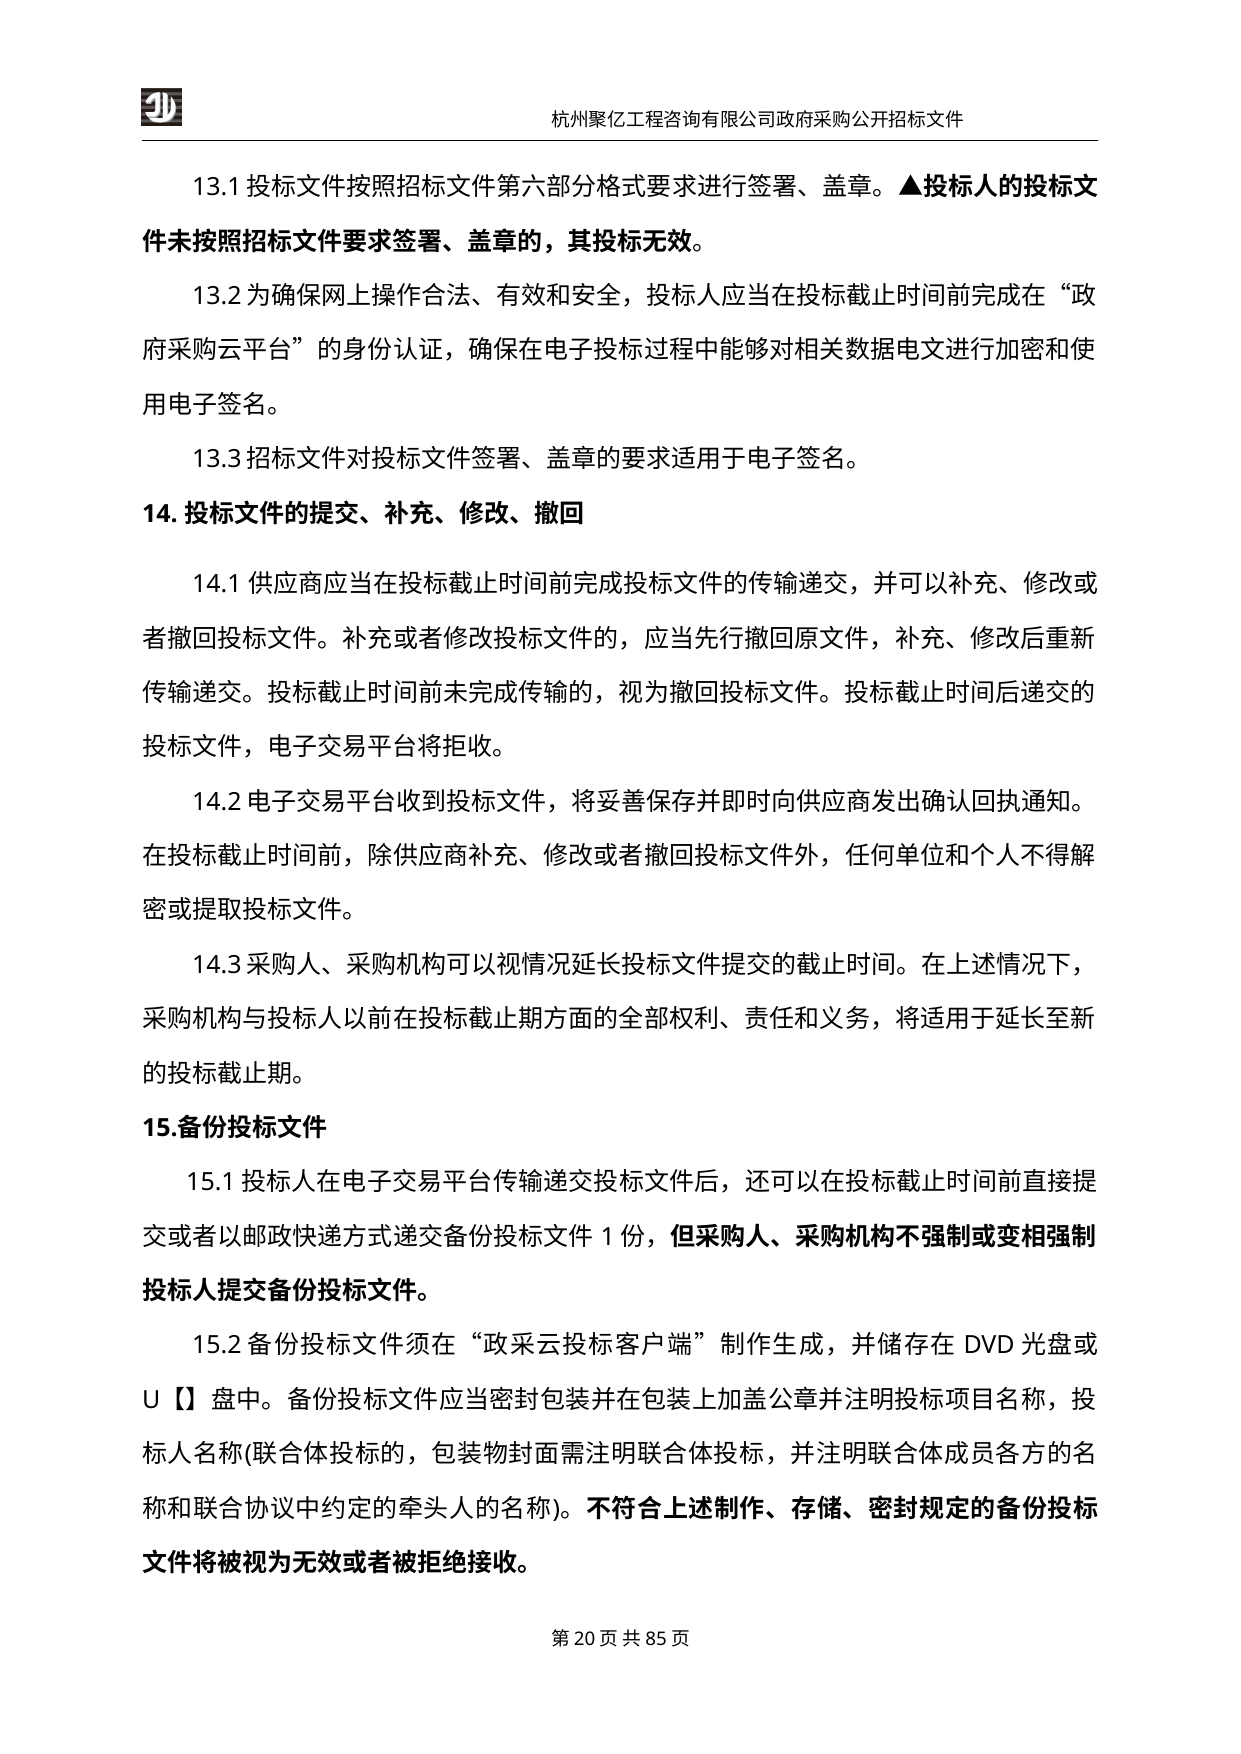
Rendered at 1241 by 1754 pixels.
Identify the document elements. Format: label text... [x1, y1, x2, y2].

text 14.2电子交易平台收到投标文件，将妥善保存并即时向供应商发出确认回执通知。在投标截止时间前，除供应商补充、修改或者撤回投标文件外，任何单位和个人不得解密或提取投标文件。 [142, 781, 1098, 926]
text 13.1投标文件按照招标文件第六部分格式要求进行签署、盖章。▲投标人的投标文件未按照招标文件要求签署、盖章的，其投标无效。 [142, 167, 1098, 257]
text 15.备份投标文件 [142, 1107, 1098, 1144]
text 14.3采购人、采购机构可以视情况延长投标文件提交的截止时间。在上述情况下，采购机构与投标人以前在投标截止期方面的全部权利、责任和义务，将适用于延长至新的投标截止期。 [142, 944, 1098, 1089]
picture [141, 88, 182, 126]
text 13.2为确保网上操作合法、有效和安全，投标人应当在投标截止时间前完成在“政府采购云平台”的身份认证，确保在电子投标过程中能够对相关数据电文进行加密和使用电子签名。 [142, 276, 1098, 421]
text 14.1 供应商应当在投标截止时间前完成投标文件的传输递交，并可以补充、修改或者撤回投标文件。补充或者修改投标文件的，应当先行撤回原文件，补充、修改后重新传输递交。投标截止时间前未完成传输的，视为撤回投标文件。投标截止时间后递交的投标文件，电子交易平台将拒收。 [142, 564, 1098, 763]
text 13.3招标文件对投标文件签署、盖章的要求适用于电子签名。 [142, 439, 1098, 475]
text 15.1投标人在电子交易平台传输递交投标文件后，还可以在投标截止时间前直接提交或者以邮政快递方式递交备份投标文件1份，但采购人、采购机构不强制或变相强制投标人提交备份投标文件。 [142, 1162, 1098, 1307]
text 14. 投标文件的提交、补充、修改、撤回 [142, 493, 1098, 529]
text 15.2备份投标文件须在“政采云投标客户端”制作生成，并储存在DVD光盘或U【】盘中。备份投标文件应当密封包装并在包装上加盖公章并注明投标项目名称，投标人名称(联合体投标的，包装物封面需注明联合体投标，并注明联合体成员各方的名称和联合协议中约定的牵头人的名称)。不符合上述制作、存储、密封规定的备份投标文件将被视为无效或者被拒绝接收。 [142, 1325, 1098, 1579]
